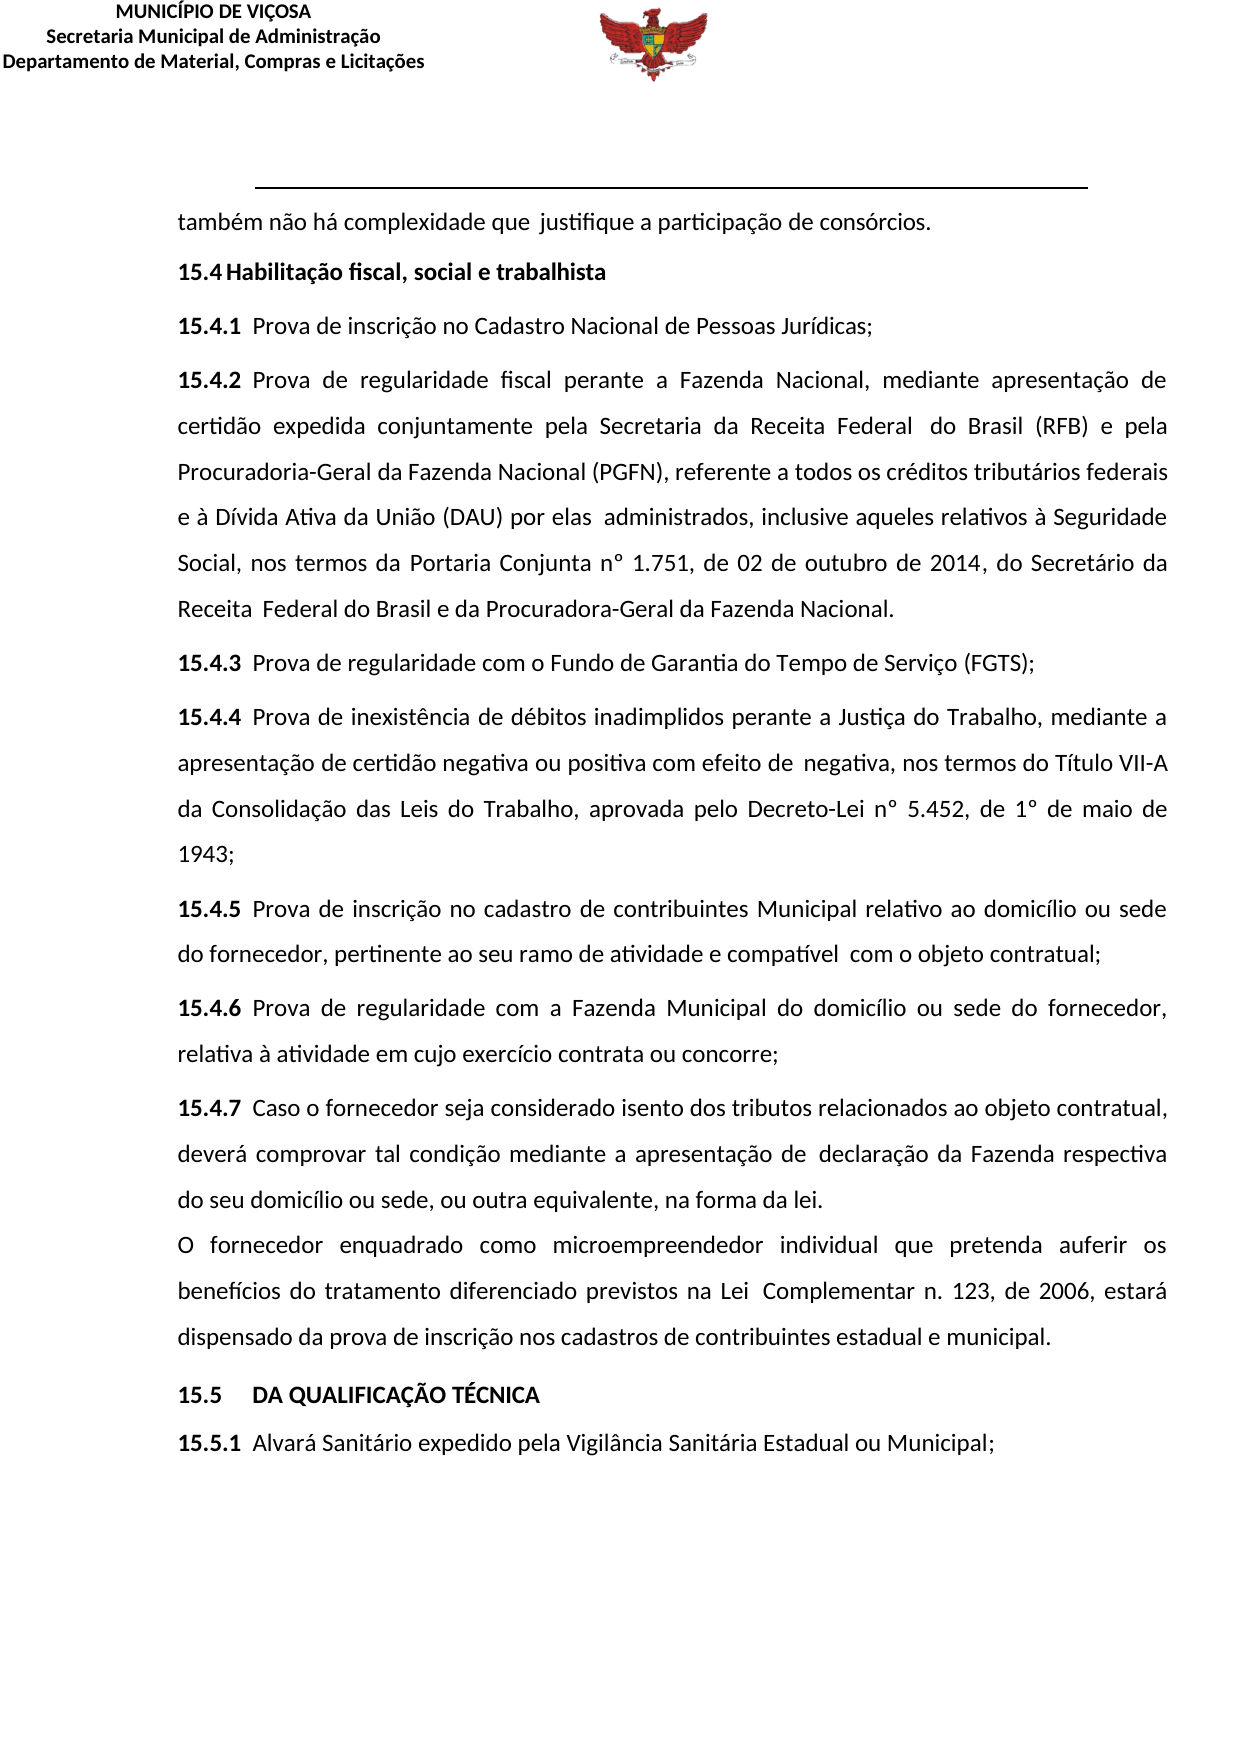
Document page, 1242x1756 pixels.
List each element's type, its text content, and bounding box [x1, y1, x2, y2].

picture [599, 7, 708, 82]
list Habilitação fiscal, social e trabalhista [177, 256, 1183, 287]
list Prova de inscrição no Cadastro Nacional de Pessoas Jurídicas; [177, 310, 1183, 341]
text também não há complexidade que justifique a participação de consórcios. [177, 206, 1183, 237]
list Alvará Sanitário expedido pela Vigilância Sanitária Estadual ou Municipal; [177, 1427, 1167, 1457]
list Caso o fornecedor seja considerado isento dos tributos relacionados ao objeto contratual, deverá comprovar tal condição mediante a apresentação de declaração da Fazenda respectiva do seu domicílio ou sede, ou outra equivalente, na forma da lei. [177, 1092, 1168, 1214]
subtitle DA QUALIFICAÇÃO TÉCNICA [177, 1379, 1183, 1410]
list Prova de regularidade com a Fazenda Municipal do domicílio ou sede do fornecedor, relativa à atividade em cujo exercício contrata ou concorre; [177, 992, 1168, 1069]
list Prova de inscrição no cadastro de contribuintes Municipal relativo ao domicílio ou sede do fornecedor, pertinente ao seu ramo de atividade e compatível com o objeto contratual; [177, 893, 1167, 969]
list Prova de regularidade com o Fundo de Garantia do Tempo de Serviço (FGTS); [177, 647, 1183, 678]
list Prova de inexistência de débitos inadimplidos perante a Justiça do Trabalho, mediante a apresentação de certidão negativa ou positiva com efeito de negativa, nos termos do Título VII-A da Consolidação das Leis do Trabalho, aprovada pelo Decreto-Lei nº 5.452, de 1º de maio de 1943; [177, 701, 1168, 869]
list Prova de regularidade fiscal perante a Fazenda Nacional, mediante apresentação de certidão expedida conjuntamente pela Secretaria da Receita Federal do Brasil (RFB) e pela Procuradoria-Geral da Fazenda Nacional (PGFN), referente a todos os créditos tributários federais e à Dívida Ativa da União (DAU) por elas administrados, inclusive aqueles relativos à Seguridade Social, nos termos da Portaria Conjunta nº 1.751, de 02 de outubro de 2014, do Secretário da Receita Federal do Brasil e da Procuradora-Geral da Fazenda Nacional. [177, 364, 1168, 623]
text O fornecedor enquadrado como microempreendedor individual que pretenda auferir os benefícios do tratamento diferenciado previstos na Lei Complementar n. 123, de 2006, estará dispensado da prova de inscrição nos cadastros de contribuintes estadual e municipal. [177, 1229, 1168, 1352]
